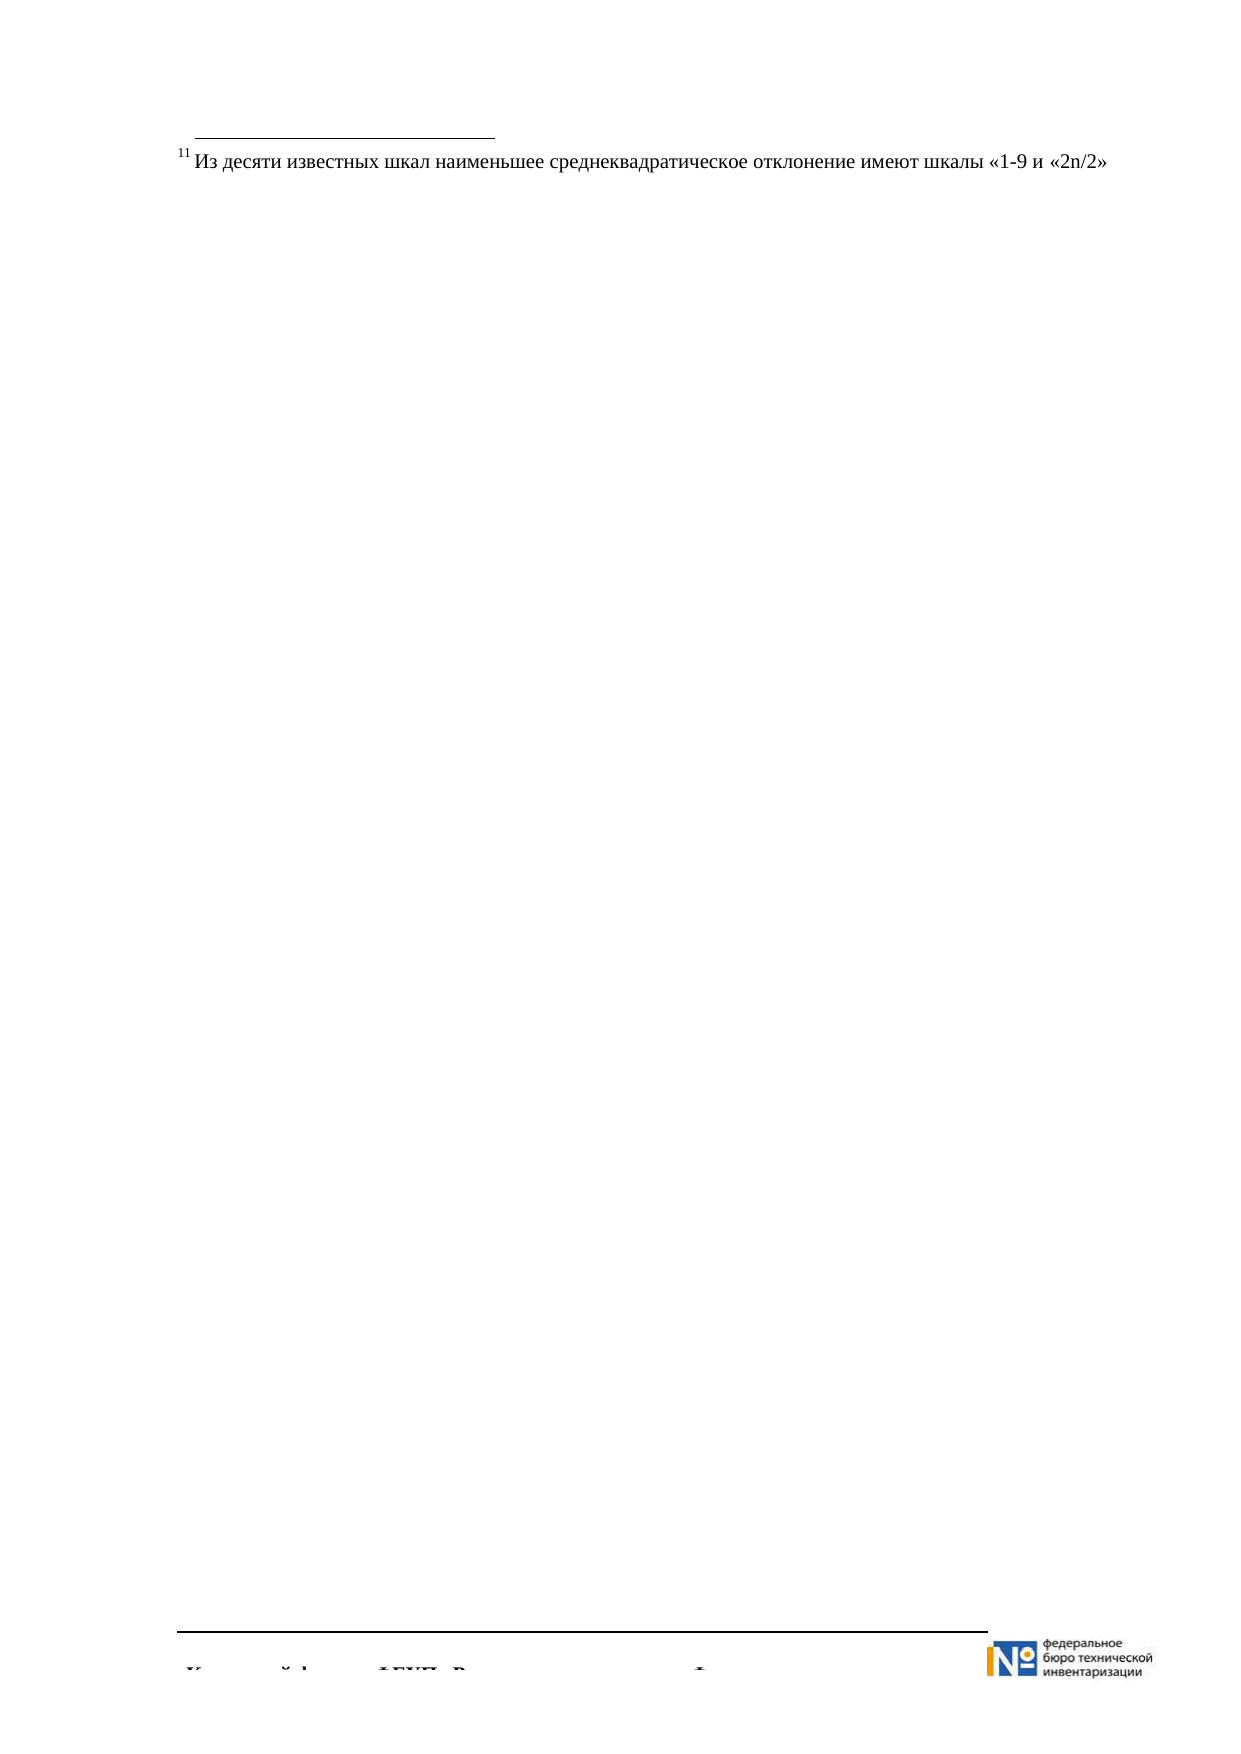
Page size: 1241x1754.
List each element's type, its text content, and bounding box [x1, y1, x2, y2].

picture [987, 1639, 1158, 1683]
text 11 Из десяти известных шкал наименьшее среднеквадратическое отклонение имеют шкалы «1-9 и «2n/2» [177, 145, 1176, 173]
